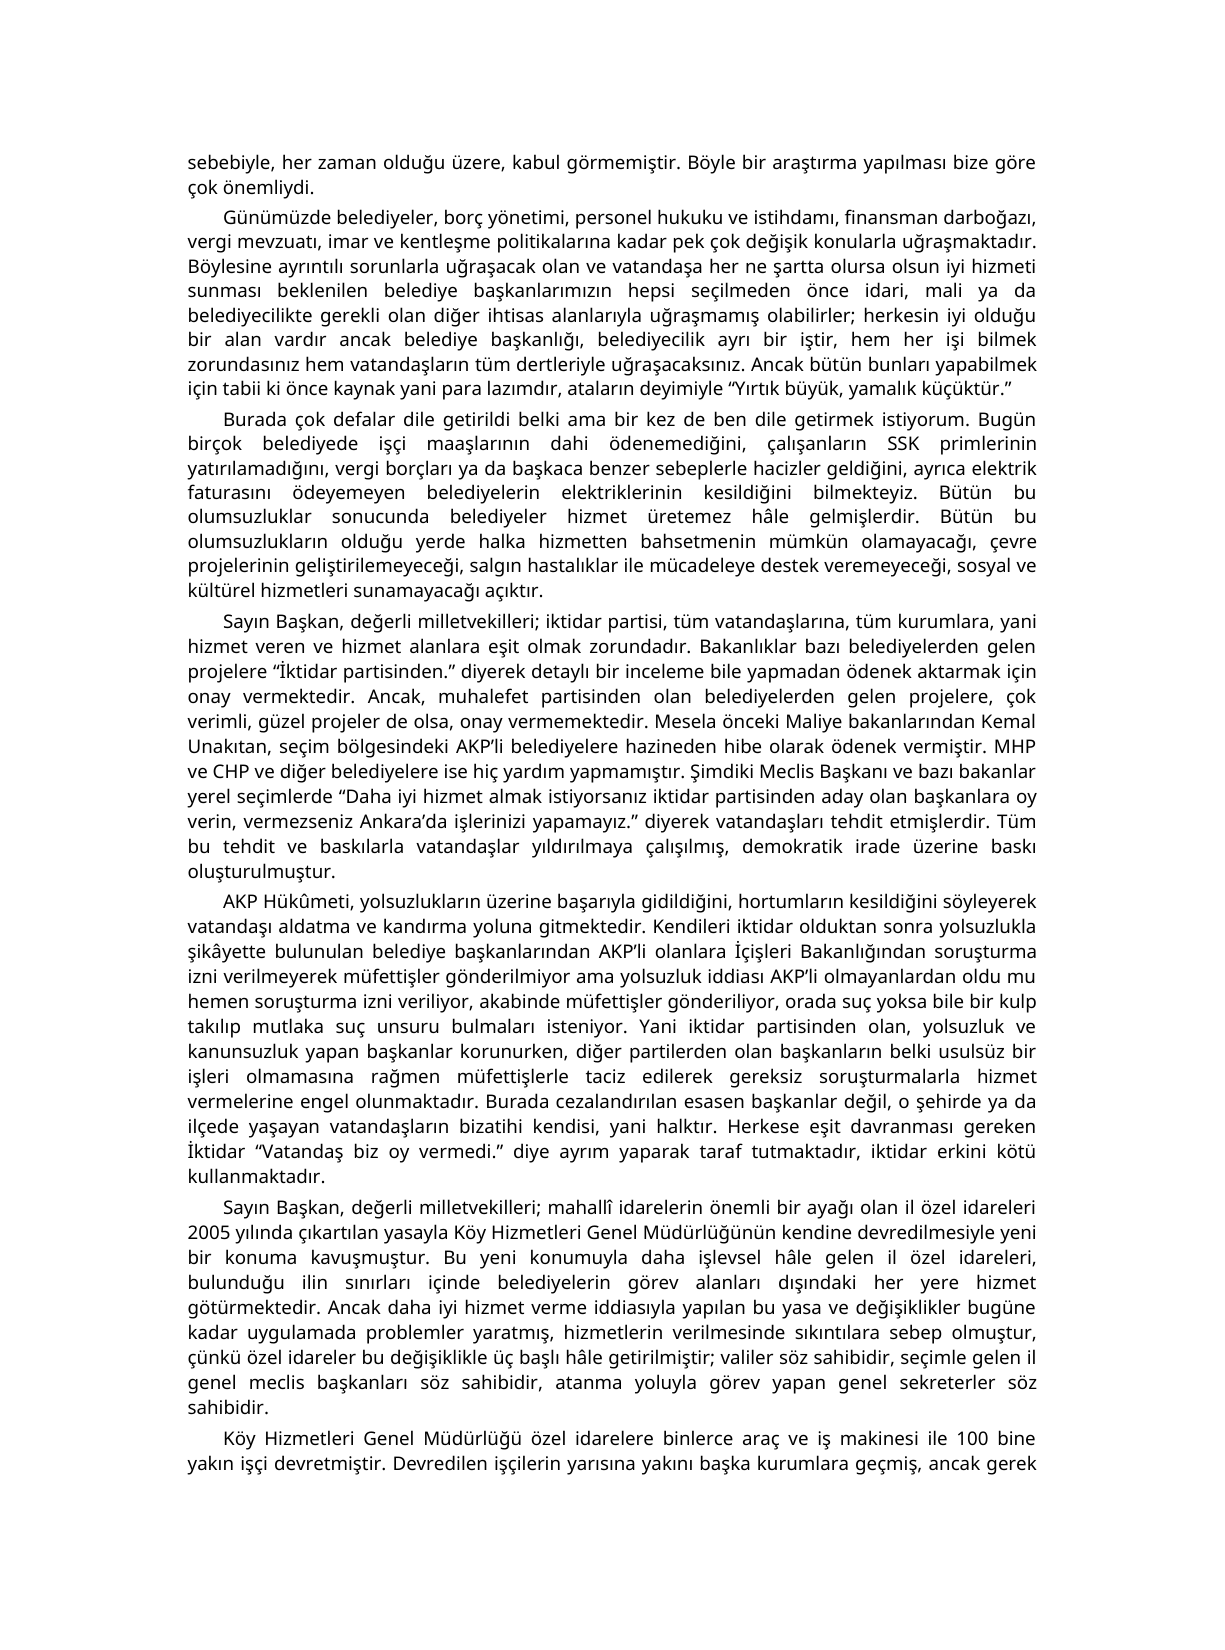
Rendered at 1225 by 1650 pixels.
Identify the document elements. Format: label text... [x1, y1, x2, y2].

text Burada çok defalar dile getirildi belki ama bir kez de ben dile getirmek istiyorum. Bugün birçok belediyede işçi maaşlarının dahi ödenemediğini, çalışanların SSK primlerinin yatırılamadığını, vergi borçları ya da başkaca benzer sebeplerle hacizler geldiğini, ayrıca elektrik faturasını ödeyemeyen belediyelerin elektriklerinin kesildiğini bilmekteyiz. Bütün bu olumsuzluklar sonucunda belediyeler hizmet üretemez hâle gelmişlerdir. Bütün bu olumsuzlukların olduğu yerde halka hizmetten bahsetmenin mümkün olamayacağı, çevre projelerinin geliştirilemeyeceği, salgın hastalıklar ile mücadeleye destek veremeyeceği, sosyal ve kültürel hizmetleri sunamayacağı açıktır. [187, 406, 1037, 602]
text Sayın Başkan, değerli milletvekilleri; mahallî idarelerin önemli bir ayağı olan il özel idareleri 2005 yılında çıkartılan yasayla Köy Hizmetleri Genel Müdürlüğünün kendine devredilmesiyle yeni bir konuma kavuşmuştur. Bu yeni konumuyla daha işlevsel hâle gelen il özel idareleri, bulunduğu ilin sınırları içinde belediyelerin görev alanları dışındaki her yere hizmet götürmektedir. Ancak daha iyi hizmet verme iddiasıyla yapılan bu yasa ve değişiklikler bugüne kadar uygulamada problemler yaratmış, hizmetlerin verilmesinde sıkıntılara sebep olmuştur, çünkü özel idareler bu değişiklikle üç başlı hâle getirilmiştir; valiler söz sahibidir, seçimle gelen il genel meclis başkanları söz sahibidir, atanma yoluyla görev yapan genel sekreterler söz sahibidir. [187, 1195, 1037, 1420]
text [187, 1426, 1037, 1476]
text AKP Hükûmeti, yolsuzlukların üzerine başarıyla gidildiğini, hortumların kesildiğini söyleyerek vatandaşı aldatma ve kandırma yoluna gitmektedir. Kendileri iktidar olduktan sonra yolsuzlukla şikâyette bulunulan belediye başkanlarından AKP’li olanlara İçişleri Bakanlığından soruşturma izni verilmeyerek müfettişler gönderilmiyor ama yolsuzluk iddiası AKP’li olmayanlardan oldu mu hemen soruşturma izni veriliyor, akabinde müfettişler gönderiliyor, orada suç yoksa bile bir kulp takılıp mutlaka suç unsuru bulmaları isteniyor. Yani iktidar partisinden olan, yolsuzluk ve kanunsuzluk yapan başkanlar korunurken, diğer partilerden olan başkanların belki usulsüz bir işleri olmamasına rağmen müfettişlerle taciz edilerek gereksiz soruşturmalarla hizmet vermelerine engel olunmaktadır. Burada cezalandırılan esasen başkanlar değil, o şehirde ya da ilçede yaşayan vatandaşların bizatihi kendisi, yani halktır. Herkese eşit davranması gereken İktidar “Vatandaş biz oy vermedi.” diye ayrım yaparak taraf tutmaktadır, iktidar erkini kötü kullanmaktadır. [187, 889, 1037, 1189]
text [187, 150, 1037, 199]
text Günümüzde belediyeler, borç yönetimi, personel hukuku ve istihdamı, finansman darboğazı, vergi mevzuatı, imar ve kentleşme politikalarına kadar pek çok değişik konularla uğraşmaktadır. Böylesine ayrıntılı sorunlarla uğraşacak olan ve vatandaşa her ne şartta olursa olsun iyi hizmeti sunması beklenilen belediye başkanlarımızın hepsi seçilmeden önce idari, mali ya da belediyecilikte gerekli olan diğer ihtisas alanlarıyla uğraşmamış olabilirler; herkesin iyi olduğu bir alan vardır ancak belediye başkanlığı, belediyecilik ayrı bir iştir, hem her işi bilmek zorundasınız hem vatandaşların tüm dertleriyle uğraşacaksınız. Ancak bütün bunları yapabilmek için tabii ki önce kaynak yani para lazımdır, ataların deyimiyle “Yırtık büyük, yamalık küçüktür.” [187, 205, 1037, 401]
text Sayın Başkan, değerli milletvekilleri; iktidar partisi, tüm vatandaşlarına, tüm kurumlara, yani hizmet veren ve hizmet alanlara eşit olmak zorundadır. Bakanlıklar bazı belediyelerden gelen projelere “İktidar partisinden.” diyerek detaylı bir inceleme bile yapmadan ödenek aktarmak için onay vermektedir. Ancak, muhalefet partisinden olan belediyelerden gelen projelere, çok verimli, güzel projeler de olsa, onay vermemektedir. Mesela önceki Maliye bakanlarından Kemal Unakıtan, seçim bölgesindeki AKP’li belediyelere hazineden hibe olarak ödenek vermiştir. MHP ve CHP ve diğer belediyelere ise hiç yardım yapmamıştır. Şimdiki Meclis Başkanı ve bazı bakanlar yerel seçimlerde “Daha iyi hizmet almak istiyorsanız iktidar partisinden aday olan başkanlara oy verin, vermezseniz Ankara’da işlerinizi yapamayız.” diyerek vatandaşları tehdit etmişlerdir. Tüm bu tehdit ve baskılarla vatandaşlar yıldırılmaya çalışılmış, demokratik irade üzerine baskı oluşturulmuştur. [187, 608, 1037, 883]
